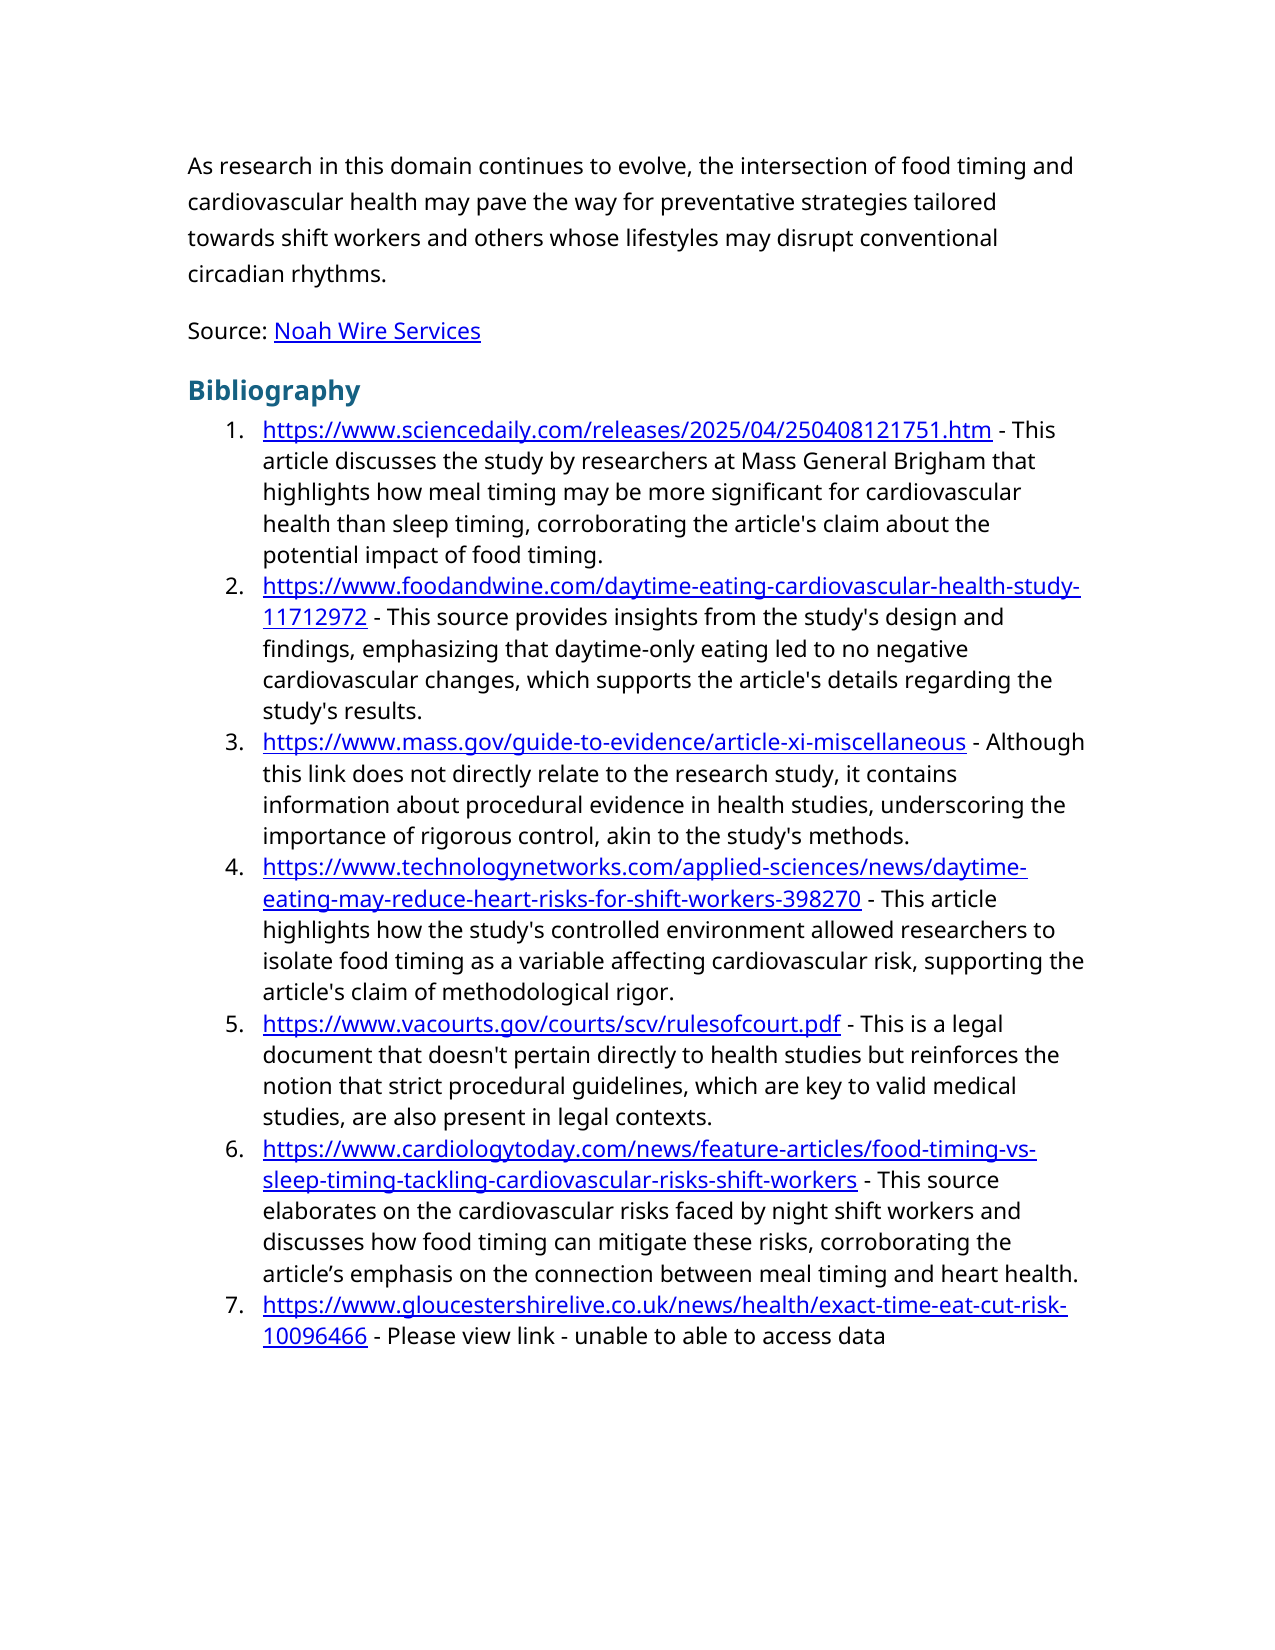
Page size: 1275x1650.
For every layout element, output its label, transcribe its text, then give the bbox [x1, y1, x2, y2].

list https://www.sciencedaily.com/releases/2025/04/250408121751.htm - This article discusses the study by researchers at Mass General Brigham that highlights how meal timing may be more significant for cardiovascular health than sleep timing, corroborating the article's claim about the potential impact of food timing. [225, 414, 1087, 570]
text Source: Noah Wire Services [187, 314, 1087, 346]
text As research in this domain continues to evolve, the intersection of food timing and cardiovascular health may pave the way for preventative strategies tailored towards shift workers and others whose lifestyles may disrupt conventional circadian rhythms. [187, 150, 1087, 289]
list https://www.gloucestershirelive.co.uk/news/health/exact-time-eat-cut-risk-10096466 - Please view link - unable to able to access data [225, 1289, 1087, 1351]
list https://www.technologynetworks.com/applied-sciences/news/daytime-eating-may-reduce-heart-risks-for-shift-workers-398270 - This article highlights how the study's controlled environment allowed researchers to isolate food timing as a variable affecting cardiovascular risk, supporting the article's claim of methodological rigor. [225, 851, 1087, 1007]
list https://www.foodandwine.com/daytime-eating-cardiovascular-health-study-11712972 - This source provides insights from the study's design and findings, emphasizing that daytime-only eating led to no negative cardiovascular changes, which supports the article's details regarding the study's results. [225, 570, 1087, 726]
list https://www.mass.gov/guide-to-evidence/article-xi-miscellaneous - Although this link does not directly relate to the research study, it contains information about procedural evidence in health studies, underscoring the importance of rigorous control, akin to the study's methods. [225, 726, 1087, 851]
list https://www.cardiologytoday.com/news/feature-articles/food-timing-vs-sleep-timing-tackling-cardiovascular-risks-shift-workers - This source elaborates on the cardiovascular risks faced by night shift workers and discusses how food timing can mitigate these risks, corroborating the article’s emphasis on the connection between meal timing and heart health. [225, 1132, 1087, 1289]
subtitle Bibliography [187, 371, 1087, 408]
list https://www.vacourts.gov/courts/scv/rulesofcourt.pdf - This is a legal document that doesn't pertain directly to health studies but reinforces the notion that strict procedural guidelines, which are key to valid medical studies, are also present in legal contexts. [225, 1007, 1087, 1132]
